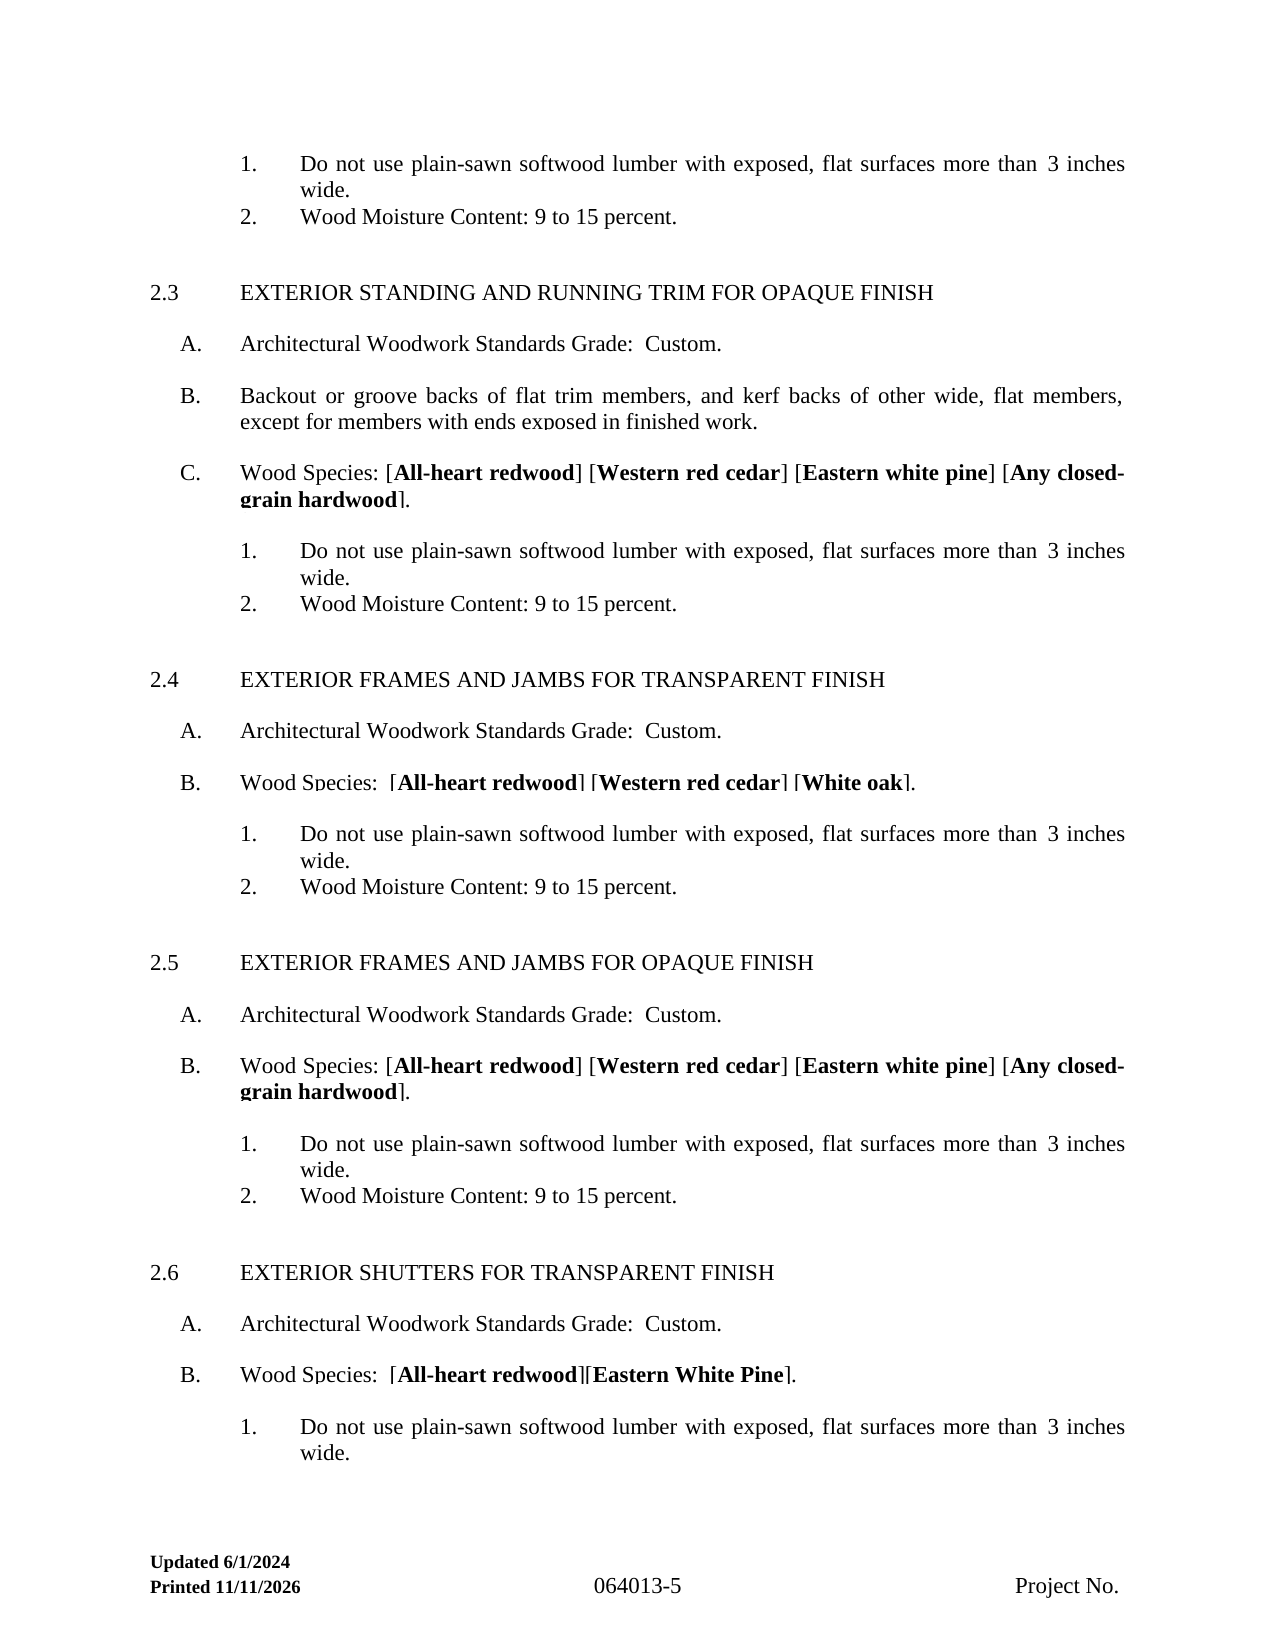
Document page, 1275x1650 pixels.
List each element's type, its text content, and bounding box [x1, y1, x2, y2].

text Architectural Woodwork Standards Grade: Custom. [180, 330, 1125, 357]
text Do not use plain-sawn softwood lumber with exposed, flat surfaces more than 3 inches wide. [240, 1413, 1125, 1466]
text EXTERIOR FRAMES AND JAMBS FOR OPAQUE FINISH [150, 949, 1125, 976]
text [180, 1310, 1125, 1333]
text Architectural Woodwork Standards Grade: Custom. [180, 1001, 1125, 1023]
text Wood Moisture Content: 9 to 15 percent. [240, 1182, 1125, 1209]
text Architectural Woodwork Standards Grade: Custom. [180, 718, 1125, 740]
text Wood Species: [All-heart redwood] [Western red cedar] [White oak]. [180, 769, 1125, 791]
text Wood Moisture Content: 9 to 15 percent. [240, 873, 1125, 899]
text Do not use plain-sawn softwood lumber with exposed, flat surfaces more than 3 inches wide. [240, 150, 1125, 203]
text EXTERIOR SHUTTERS FOR TRANSPARENT FINISH [150, 1259, 1125, 1285]
text Wood Species: [All-heart redwood][Eastern White Pine]. [180, 1362, 1125, 1384]
text EXTERIOR FRAMES AND JAMBS FOR TRANSPARENT FINISH [150, 666, 1125, 693]
text EXTERIOR STANDING AND RUNNING TRIM FOR OPAQUE FINISH [150, 279, 1125, 305]
text Do not use plain-sawn softwood lumber with exposed, flat surfaces more than 3 inches wide. [240, 1130, 1125, 1182]
text Do not use plain-sawn softwood lumber with exposed, flat surfaces more than 3 inches wide. [240, 537, 1125, 590]
text Wood Moisture Content: 9 to 15 percent. [240, 590, 1125, 616]
text Backout or groove backs of flat trim members, and kerf backs of other wide, flat members, except for members with ends exposed in finished work. [180, 382, 1125, 430]
text Do not use plain-sawn softwood lumber with exposed, flat surfaces more than 3 inches wide. [240, 820, 1125, 869]
text Wood Species: [All-heart redwood] [Western red cedar] [Eastern white pine] [Any closed-grain hardwood]. [180, 1052, 1125, 1101]
text Wood Species: [All-heart redwood] [Western red cedar] [Eastern white pine] [Any closed-grain hardwood]. [180, 459, 1125, 508]
text Wood Moisture Content: 9 to 15 percent. [240, 203, 1125, 229]
